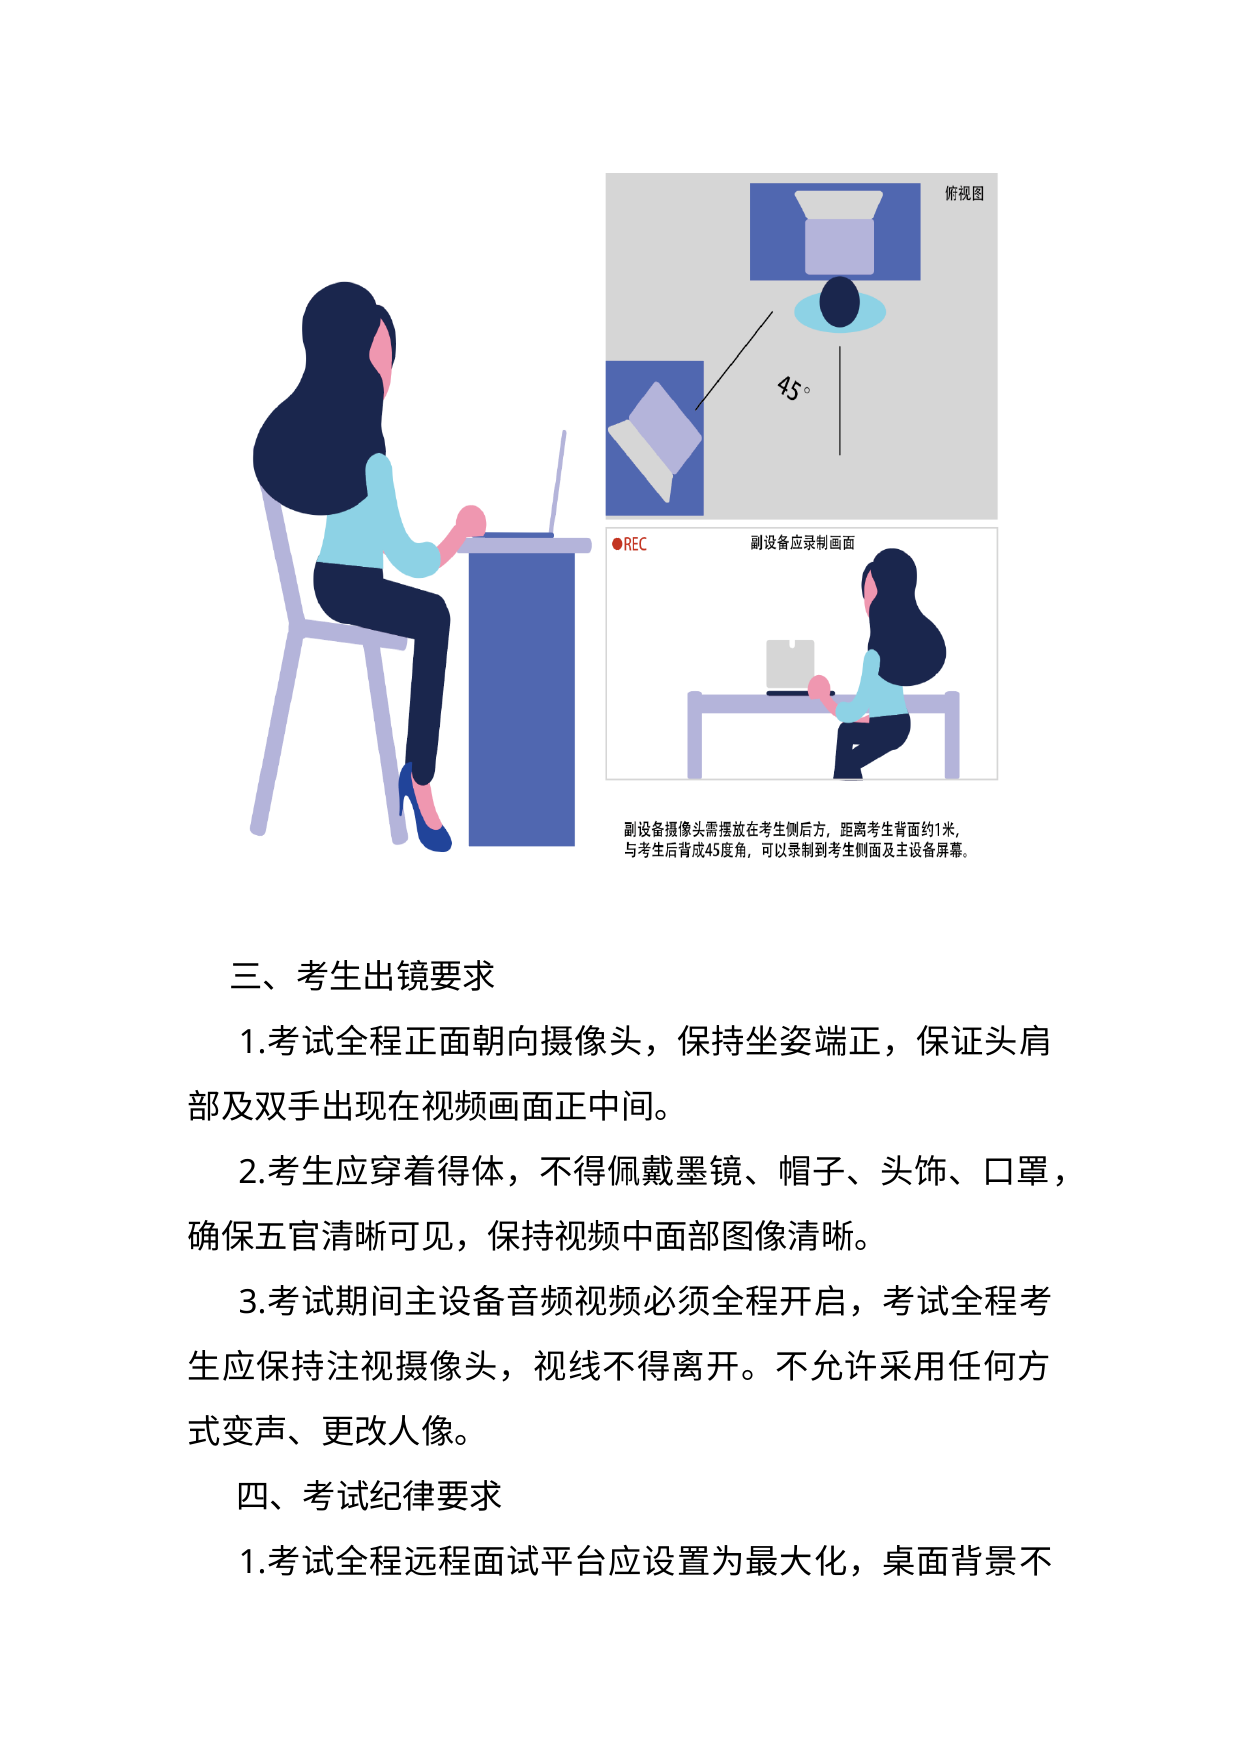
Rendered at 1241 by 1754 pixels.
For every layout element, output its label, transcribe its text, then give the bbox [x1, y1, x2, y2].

text 1.考试全程正面朝向摄像头，保持坐姿端正，保证头肩部及双手出现在视频画面正中间。 [187, 1007, 1053, 1137]
text 四、考试纪律要求 [187, 1462, 1053, 1527]
text 2.考生应穿着得体，不得佩戴墨镜、帽子、头饰、口罩，确保五官清晰可见，保持视频中面部图像清晰。 [187, 1137, 1053, 1267]
picture [187, 162, 1041, 920]
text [187, 1527, 1053, 1592]
text 3.考试期间主设备音频视频必须全程开启，考试全程考生应保持注视摄像头，视线不得离开。不允许采用任何方式变声、更改人像。 [187, 1267, 1053, 1462]
text 三、考生出镜要求 [187, 942, 1053, 1007]
